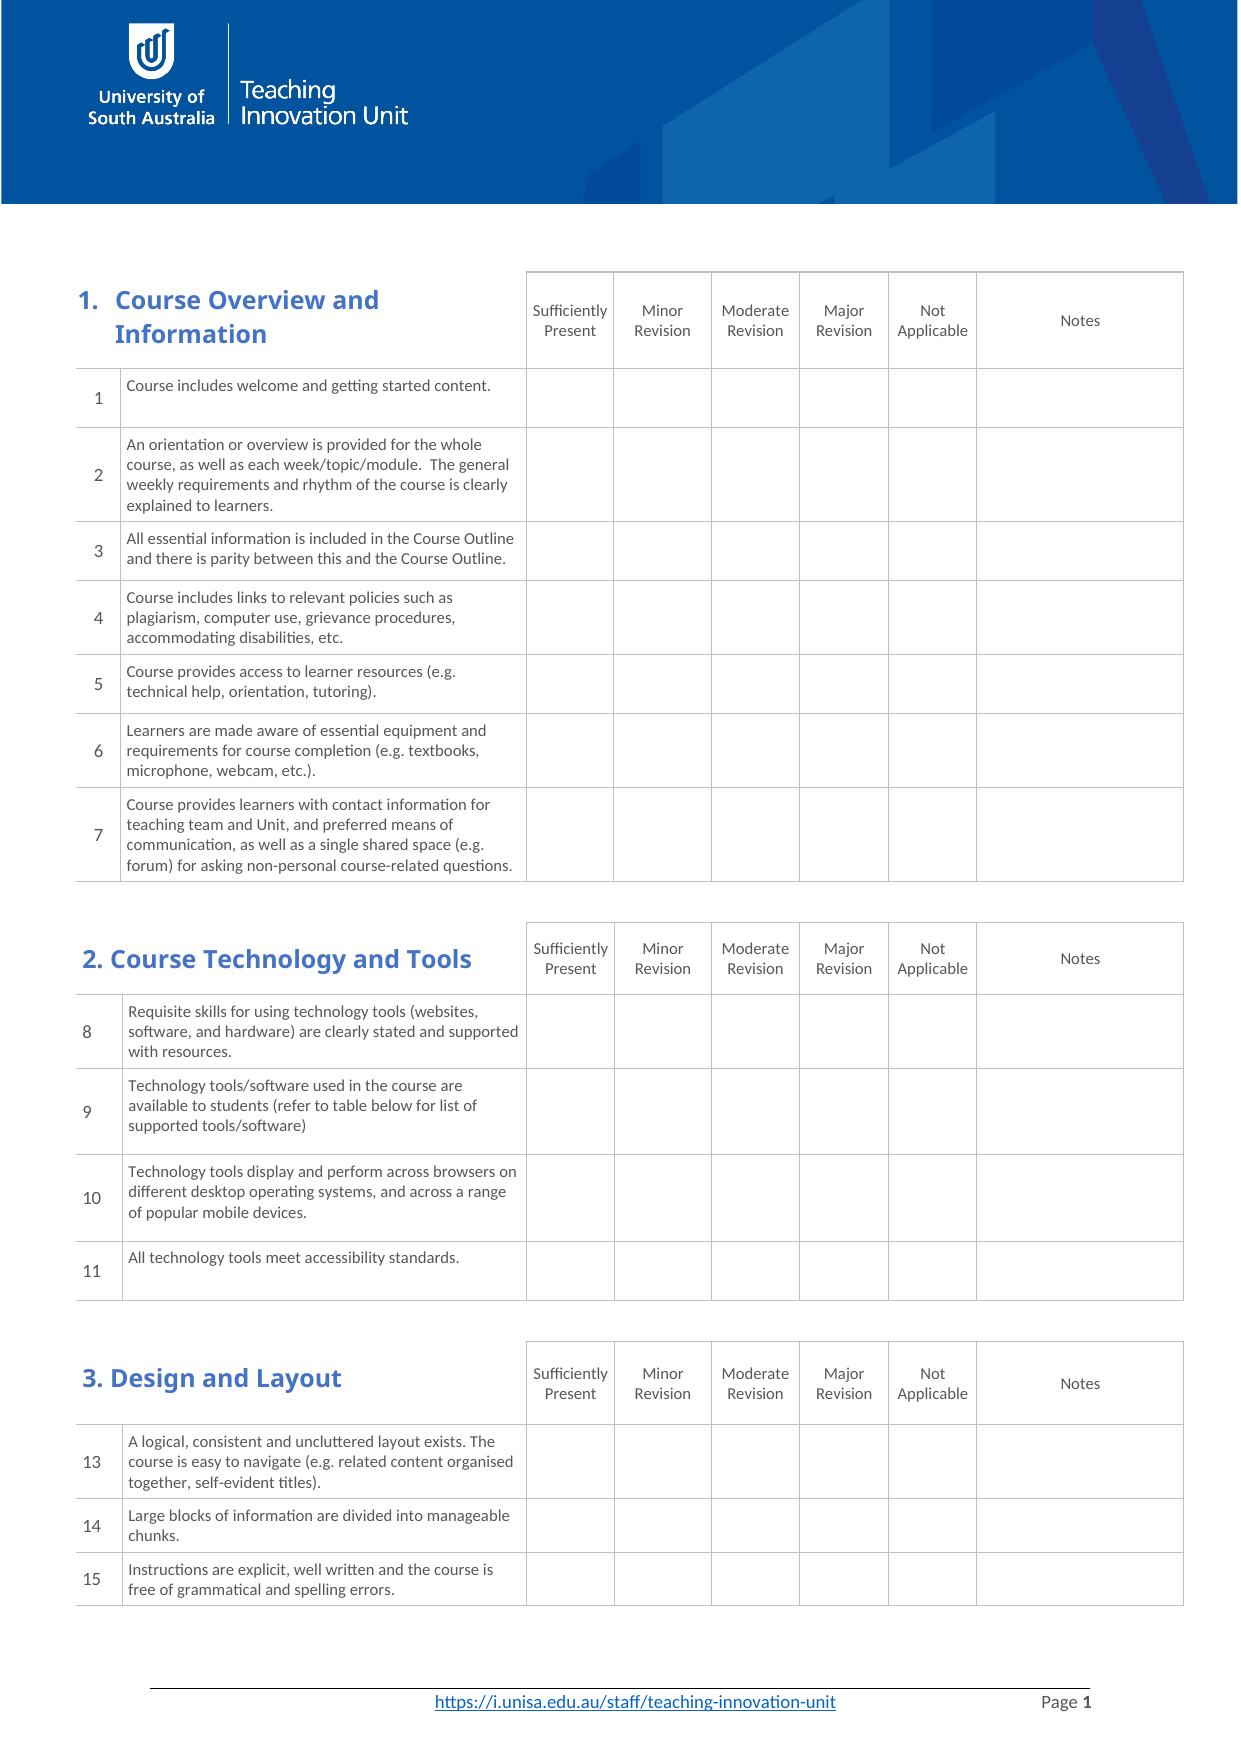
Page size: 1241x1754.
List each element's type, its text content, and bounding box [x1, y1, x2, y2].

table_cell [800, 788, 888, 881]
table_cell [712, 1155, 799, 1241]
table_cell [712, 1499, 799, 1552]
table_header Not Applicable [889, 273, 976, 368]
table_cell [527, 655, 613, 713]
table_cell [712, 581, 799, 654]
table_cell Course includes welcome and getting started content. [121, 369, 526, 427]
table_cell [800, 655, 888, 713]
table_cell [800, 1069, 888, 1154]
table_cell [615, 1242, 711, 1300]
table_cell [615, 995, 711, 1068]
table_cell [800, 1425, 888, 1498]
table_cell [615, 1499, 711, 1552]
table_header Not Applicable [889, 1342, 976, 1424]
table_cell Requisite skills for using technology tools (websites, software, and hardware) are clearly stated and supported with resources. [123, 995, 526, 1068]
table_cell [527, 1553, 614, 1605]
table_cell [977, 522, 1183, 580]
table_header Sufficiently Present [527, 1342, 614, 1424]
table_cell [977, 655, 1183, 713]
table_header 2. Course Technology and Tools [76, 922, 526, 994]
table_header Major Revision [800, 273, 888, 368]
table_cell An orientation or overview is provided for the whole course, as well as each week/topic/module. The general weekly requirements and rhythm of the course is clearly explained to learners. [121, 428, 526, 521]
table_cell [527, 581, 613, 654]
table_cell All technology tools meet accessibility standards. [123, 1242, 526, 1300]
table_header Moderate Revision [712, 923, 799, 994]
table_cell Large blocks of information are divided into manageable chunks. [123, 1499, 526, 1552]
table_cell [800, 428, 888, 521]
table_cell [527, 1155, 614, 1241]
table_cell [977, 1242, 1183, 1300]
table_cell [977, 714, 1183, 787]
table_cell [527, 1069, 614, 1154]
table_header Minor Revision [614, 273, 711, 368]
table_header Sufficiently Present [527, 273, 613, 368]
table_cell [800, 714, 888, 787]
table_cell 2 [76, 428, 120, 521]
table_cell [800, 1155, 888, 1241]
table_cell 7 [76, 788, 120, 881]
table_cell [712, 1425, 799, 1498]
table_cell [889, 581, 976, 654]
table_cell [977, 1069, 1183, 1154]
table_header Sufficiently Present [527, 923, 614, 994]
table_cell [712, 655, 799, 713]
table_cell [977, 1155, 1183, 1241]
table_cell [977, 428, 1183, 521]
table_cell [615, 1553, 711, 1605]
table_cell [889, 522, 976, 580]
table_cell Course provides learners with contact information for teaching team and Unit, and preferred means of communication, as well as a single shared space (e.g. forum) for asking non-personal course-related questions. [121, 788, 526, 881]
table_cell [889, 369, 976, 427]
table_cell [977, 1499, 1183, 1552]
table_cell [712, 522, 799, 580]
table_header Minor Revision [615, 1342, 711, 1424]
table_cell [712, 714, 799, 787]
table_cell [977, 1425, 1183, 1498]
table_cell [614, 369, 711, 427]
table_cell Course includes links to relevant policies such as plagiarism, computer use, grievance procedures, accommodating disabilities, etc. [121, 581, 526, 654]
table_cell [712, 369, 799, 427]
table_cell 5 [76, 655, 120, 713]
table_cell [889, 1242, 976, 1300]
table_cell [614, 581, 711, 654]
table_cell [889, 428, 976, 521]
table_cell [800, 581, 888, 654]
table_cell [889, 714, 976, 787]
table_cell [977, 1553, 1183, 1605]
table_cell [527, 995, 614, 1068]
table_cell [712, 1553, 799, 1605]
table_header Notes [977, 923, 1183, 994]
table_cell [712, 1069, 799, 1154]
table_cell [800, 1499, 888, 1552]
table_header Moderate Revision [712, 1342, 799, 1424]
table_cell [800, 995, 888, 1068]
table_cell 1 [76, 369, 120, 427]
table_header Not Applicable [889, 923, 976, 994]
table_cell [615, 1069, 711, 1154]
table_header Moderate Revision [712, 273, 799, 368]
table_cell [889, 1553, 976, 1605]
table_cell [977, 995, 1183, 1068]
table_cell 3 [76, 522, 120, 580]
table_cell All essential information is included in the Course Outline and there is parity between this and the Course Outline. [121, 522, 526, 580]
table_cell [889, 1499, 976, 1552]
table_cell 15 [76, 1553, 122, 1605]
table_cell [800, 522, 888, 580]
table_cell [889, 1425, 976, 1498]
table_cell [527, 1242, 614, 1300]
table_cell 9 [76, 1069, 122, 1154]
table_cell Instructions are explicit, well written and the course is free of grammatical and spelling errors. [123, 1553, 526, 1605]
table_cell [712, 1242, 799, 1300]
table_cell 6 [76, 714, 120, 787]
table_header Major Revision [800, 1342, 888, 1424]
table_cell [889, 1155, 976, 1241]
table_cell [614, 428, 711, 521]
table_cell 8 [76, 995, 122, 1068]
table_cell [712, 788, 799, 881]
table_cell [889, 995, 976, 1068]
table_header Notes [977, 1342, 1183, 1424]
table_cell [615, 1155, 711, 1241]
table_cell [800, 369, 888, 427]
table_header Minor Revision [615, 923, 711, 994]
table_header Course Overview and Information [76, 271, 526, 368]
table_cell [614, 788, 711, 881]
table_cell Technology tools display and perform across browsers on different desktop operating systems, and across a range of popular mobile devices. [123, 1155, 526, 1241]
table_cell [712, 995, 799, 1068]
table_header Notes [977, 273, 1183, 368]
table_cell [527, 522, 613, 580]
table_cell [527, 1425, 614, 1498]
table_cell [800, 1242, 888, 1300]
table_cell [977, 369, 1183, 427]
table_cell 14 [76, 1499, 122, 1552]
table_cell [800, 1553, 888, 1605]
table_cell [527, 428, 613, 521]
table_cell [889, 1069, 976, 1154]
table_cell [527, 788, 613, 881]
table_cell [614, 714, 711, 787]
table_header 3. Design and Layout [76, 1341, 526, 1424]
table_cell [977, 788, 1183, 881]
table_cell [527, 1499, 614, 1552]
table_cell [889, 655, 976, 713]
table_cell [615, 1425, 711, 1498]
table_cell [889, 788, 976, 881]
table_cell 10 [76, 1155, 122, 1241]
table_header Major Revision [800, 923, 888, 994]
table_cell [977, 581, 1183, 654]
table_cell 11 [76, 1242, 122, 1300]
table_cell 4 [76, 581, 120, 654]
table_cell [614, 655, 711, 713]
table_cell 13 [76, 1425, 122, 1498]
table_cell [712, 428, 799, 521]
table_cell Course provides access to learner resources (e.g. technical help, orientation, tutoring). [121, 655, 526, 713]
table_cell Technology tools/software used in the course are available to students (refer to table below for list of supported tools/software) [123, 1069, 526, 1154]
table_cell [527, 714, 613, 787]
table_cell [527, 369, 613, 427]
picture [0, 0, 1236, 204]
table_cell A logical, consistent and uncluttered layout exists. The course is easy to navigate (e.g. related content organised together, self-evident titles). [123, 1425, 526, 1498]
table_cell [614, 522, 711, 580]
table_cell Learners are made aware of essential equipment and requirements for course completion (e.g. textbooks, microphone, webcam, etc.). [121, 714, 526, 787]
